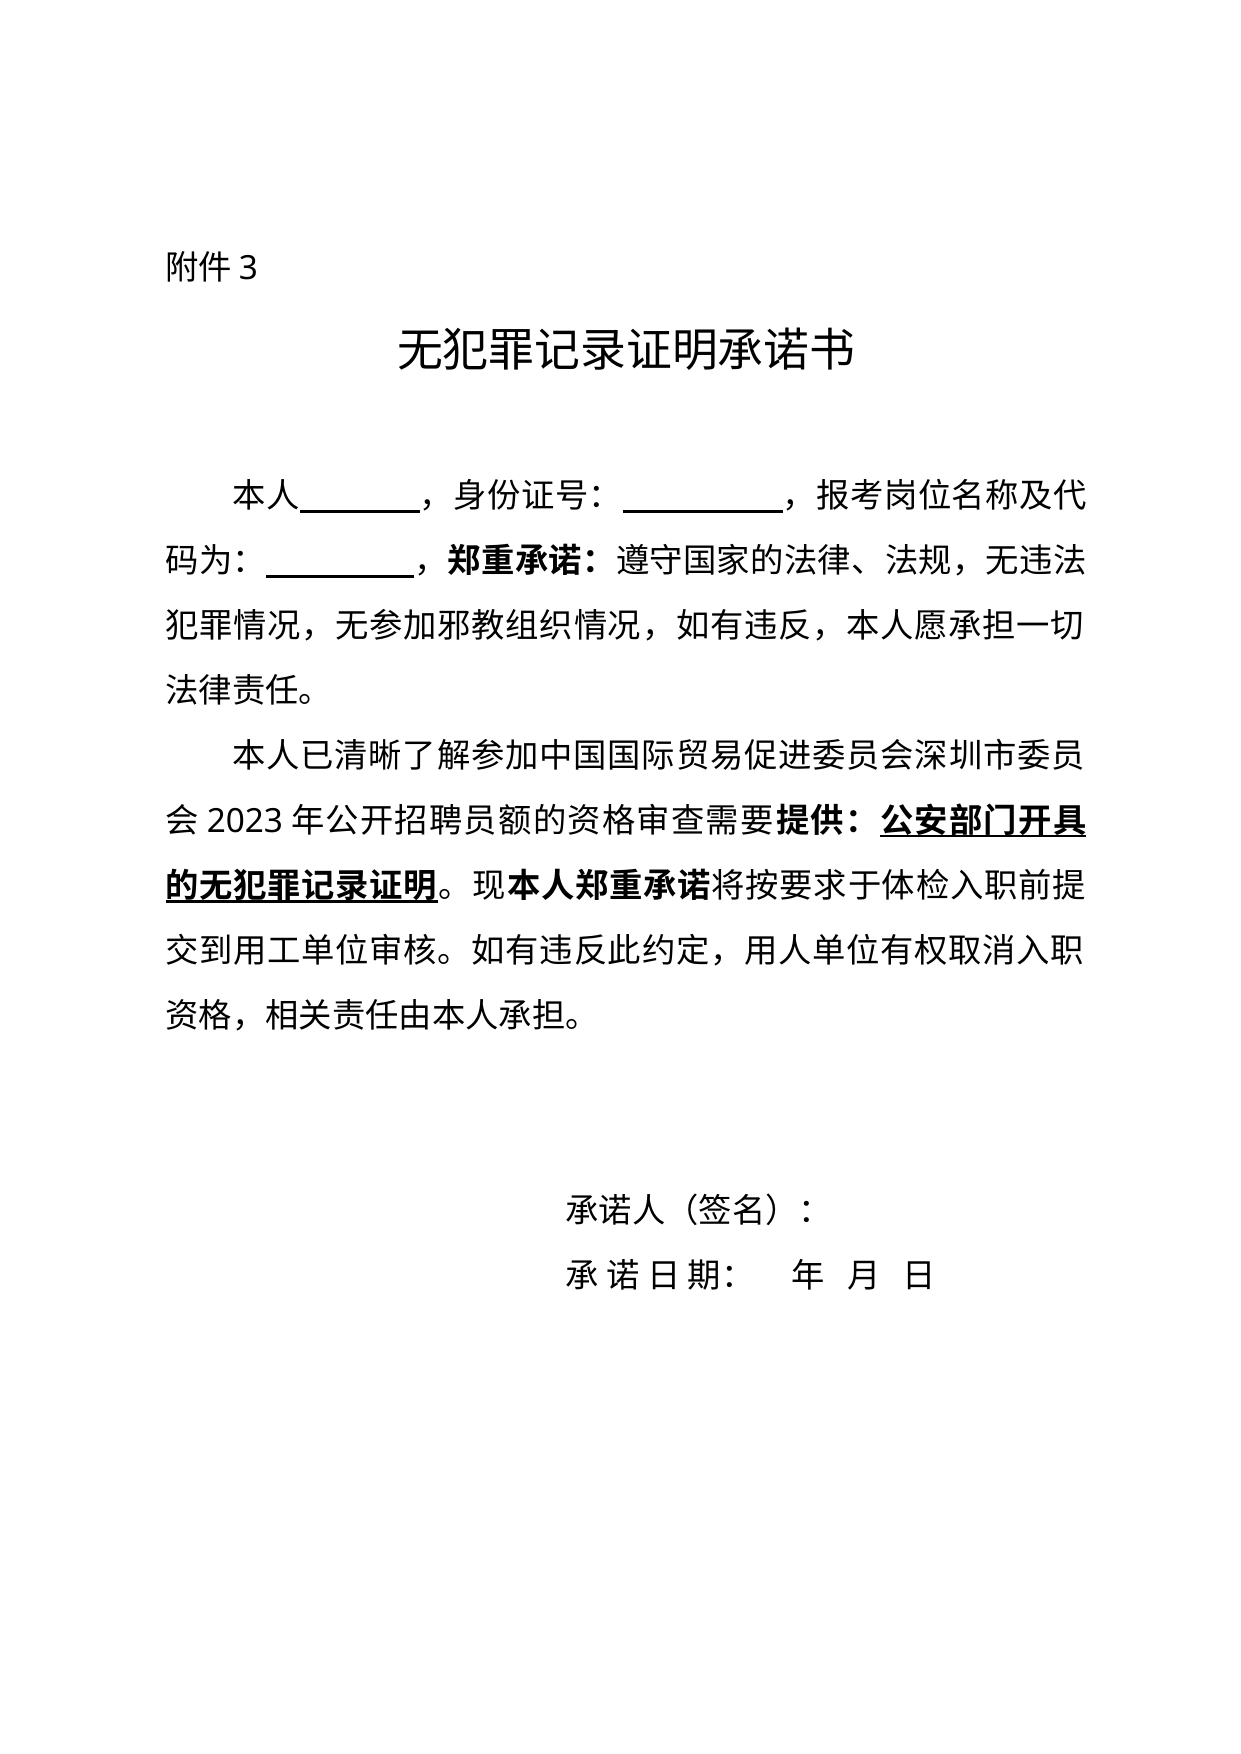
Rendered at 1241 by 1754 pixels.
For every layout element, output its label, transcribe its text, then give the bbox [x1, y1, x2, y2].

text 承诺人（签名）： [165, 1175, 1087, 1240]
text 无犯罪记录证明承诺书 [165, 298, 1087, 395]
text 本人 ，身份证号： ，报考岗位名称及代码为： ，郑重承诺：遵守国家的法律、法规，无违法犯罪情况，无参加邪教组织情况，如有违反，本人愿承担一切法律责任。 [165, 460, 1087, 720]
text 本人已清晰了解参加中国国际贸易促进委员会深圳市委员会2023年公开招聘员额的资格审查需要提供：公安部门开具的无犯罪记录证明。现本人郑重承诺将按要求于体检入职前提交到用工单位审核。如有违反此约定，用人单位有权取消入职资格，相关责任由本人承担。 [165, 720, 1087, 1045]
text 附件3 [165, 233, 1087, 298]
text 承 诺 日 期： 年 月 日 [165, 1240, 1087, 1305]
